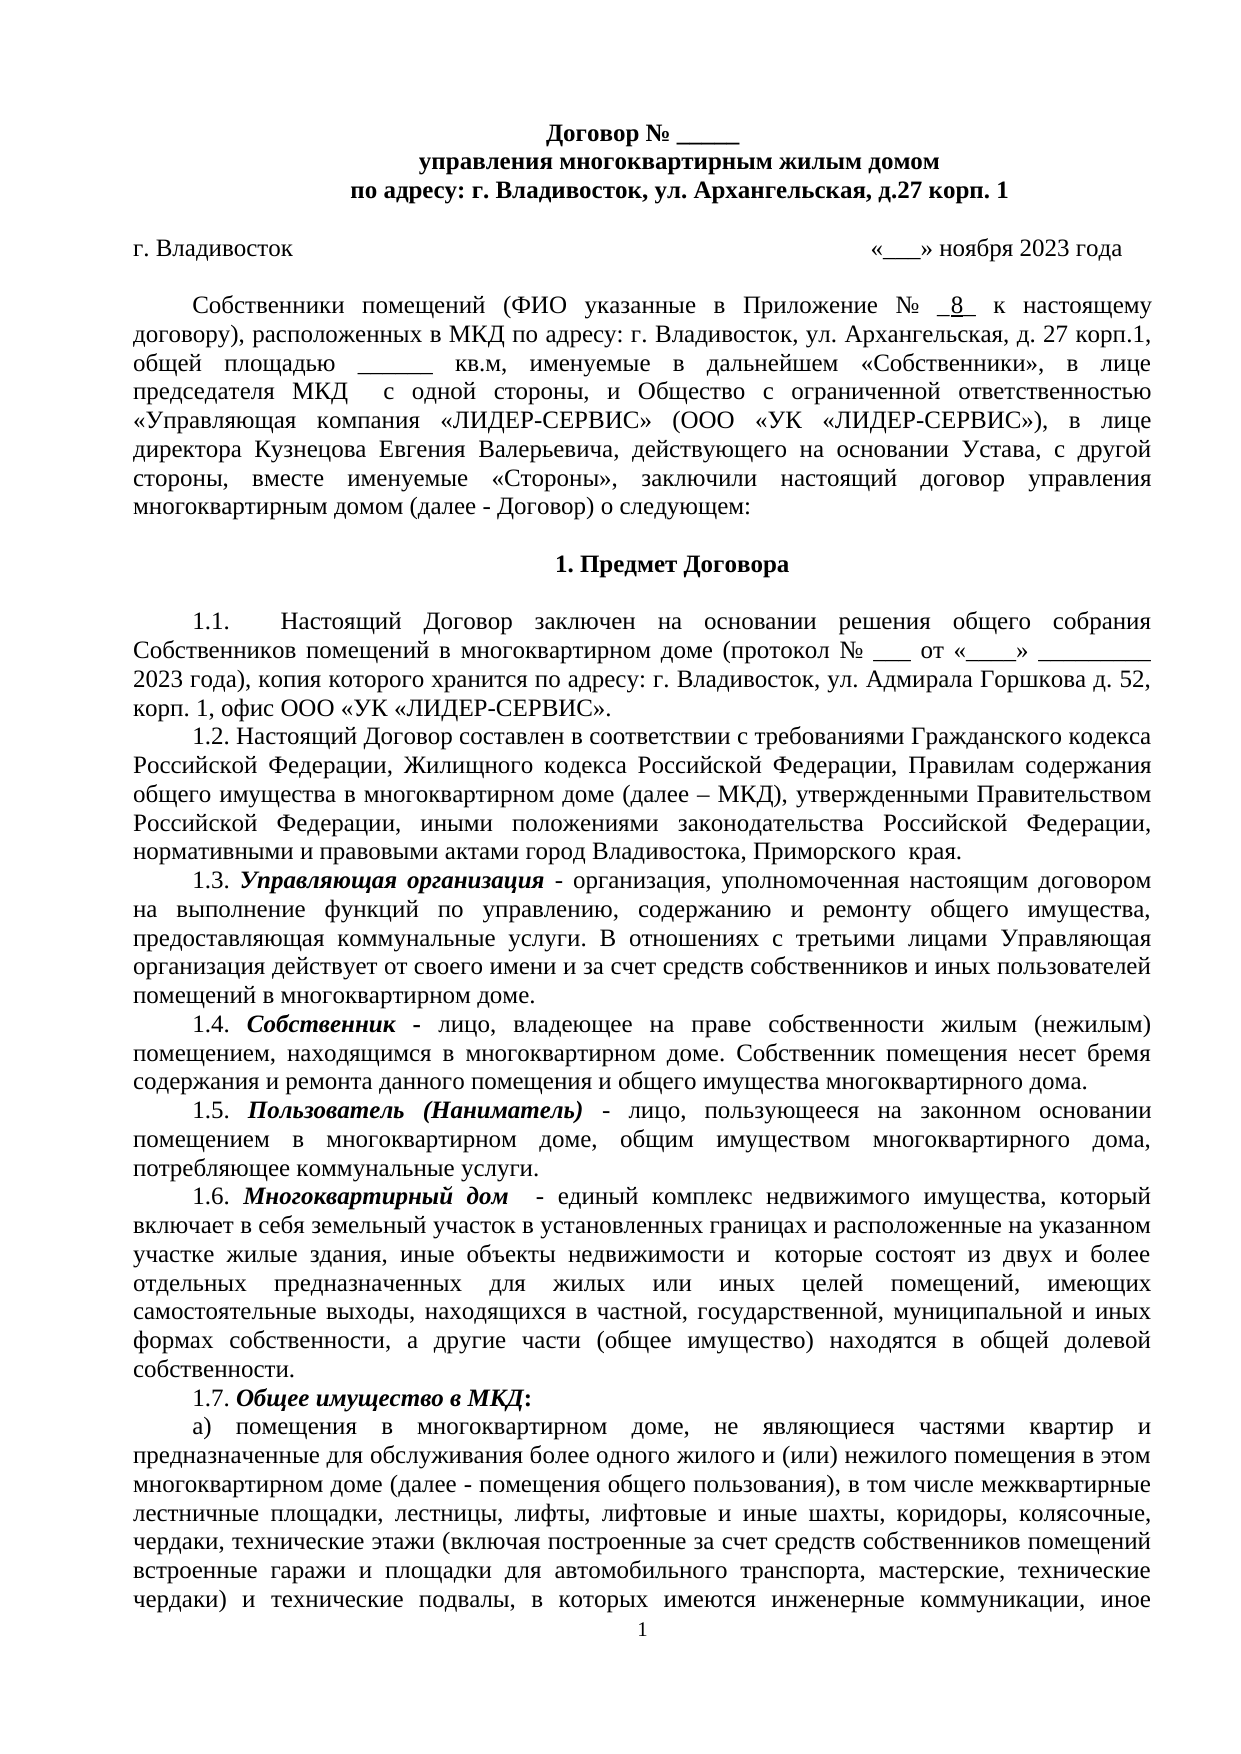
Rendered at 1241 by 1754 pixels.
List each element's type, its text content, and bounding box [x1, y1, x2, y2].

text 1.7. Общее имущество в МКД: [133, 1383, 1152, 1411]
text управления многоквартирным жилым домом [133, 146, 1152, 175]
text 1.2. Настоящий Договор составлен в соответствии с требованиями Гражданского кодекса Российской Федерации, Жилищного кодекса Российской Федерации, Правилам содержания общего имущества в многоквартирном доме (далее – МКД), утвержденными Правительством Российской Федерации, иными положениями законодательства Российской Федерации, нормативными и правовыми актами город Владивостока, Приморского края. [133, 721, 1152, 865]
text Договор № _____ [133, 118, 1152, 146]
text г. Владивосток «___» ноября 2023 года [133, 233, 1152, 261]
text 1. Предмет Договора [133, 549, 1152, 578]
text 1.3. Управляющая организация - организация, уполномоченная настоящим договором на выполнение функций по управлению, содержанию и ремонту общего имущества, предоставляющая коммунальные услуги. В отношениях с третьими лицами Управляющая организация действует от своего имени и за счет средств собственников и иных пользователей помещений в многоквартирном доме. [133, 865, 1152, 1009]
text Собственники помещений (ФИО указанные в Приложение № _8_ к настоящему договору), расположенных в МКД по адресу: г. Владивосток, ул. Архангельская, д. 27 корп.1, общей площадью ______ кв.м, именуемые в дальнейшем «Собственники», в лице председателя МКД с одной стороны, и Общество с ограниченной ответственностью «Управляющая компания «ЛИДЕР-СЕРВИС» (ООО «УК «ЛИДЕР-СЕРВИС»), в лице директора Кузнецова Евгения Валерьевича, действующего на основании Устава, с другой стороны, вместе именуемые «Стороны», заключили настоящий договор управления многоквартирным домом (далее - Договор) о следующем: [133, 290, 1152, 520]
list Настоящий Договор заключен на основании решения общего собрания Собственников помещений в многоквартирном доме (протокол № ___ от «____» _________ 2023 года), копия которого хранится по адресу: г. Владивосток, ул. Адмирала Горшкова д. 52, корп. 1, офис ООО «УК «ЛИДЕР-СЕРВИС». [133, 606, 1152, 721]
text по адресу: г. Владивосток, ул. Архангельская, д.27 корп. 1 [133, 175, 1152, 204]
text 1.6. Многоквартирный дом - единый комплекс недвижимого имущества, который включает в себя земельный участок в установленных границах и расположенные на указанном участке жилые здания, иные объекты недвижимости и которые состоят из двух и более отдельных предназначенных для жилых или иных целей помещений, имеющих самостоятельные выходы, находящихся в частной, государственной, муниципальной и иных формах собственности, а другие части (общее имущество) находятся в общей долевой собственности. [133, 1181, 1152, 1383]
text 1.4. Собственник - лицо, владеющее на праве собственности жилым (нежилым) помещением, находящимся в многоквартирном доме. Собственник помещения несет бремя содержания и ремонта данного помещения и общего имущества многоквартирного дома. [133, 1009, 1152, 1095]
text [133, 1411, 1152, 1613]
text 1.5. Пользователь (Наниматель) - лицо, пользующееся на законном основании помещением в многоквартирном доме, общим имуществом многоквартирного дома, потребляющее коммунальные услуги. [133, 1095, 1152, 1181]
